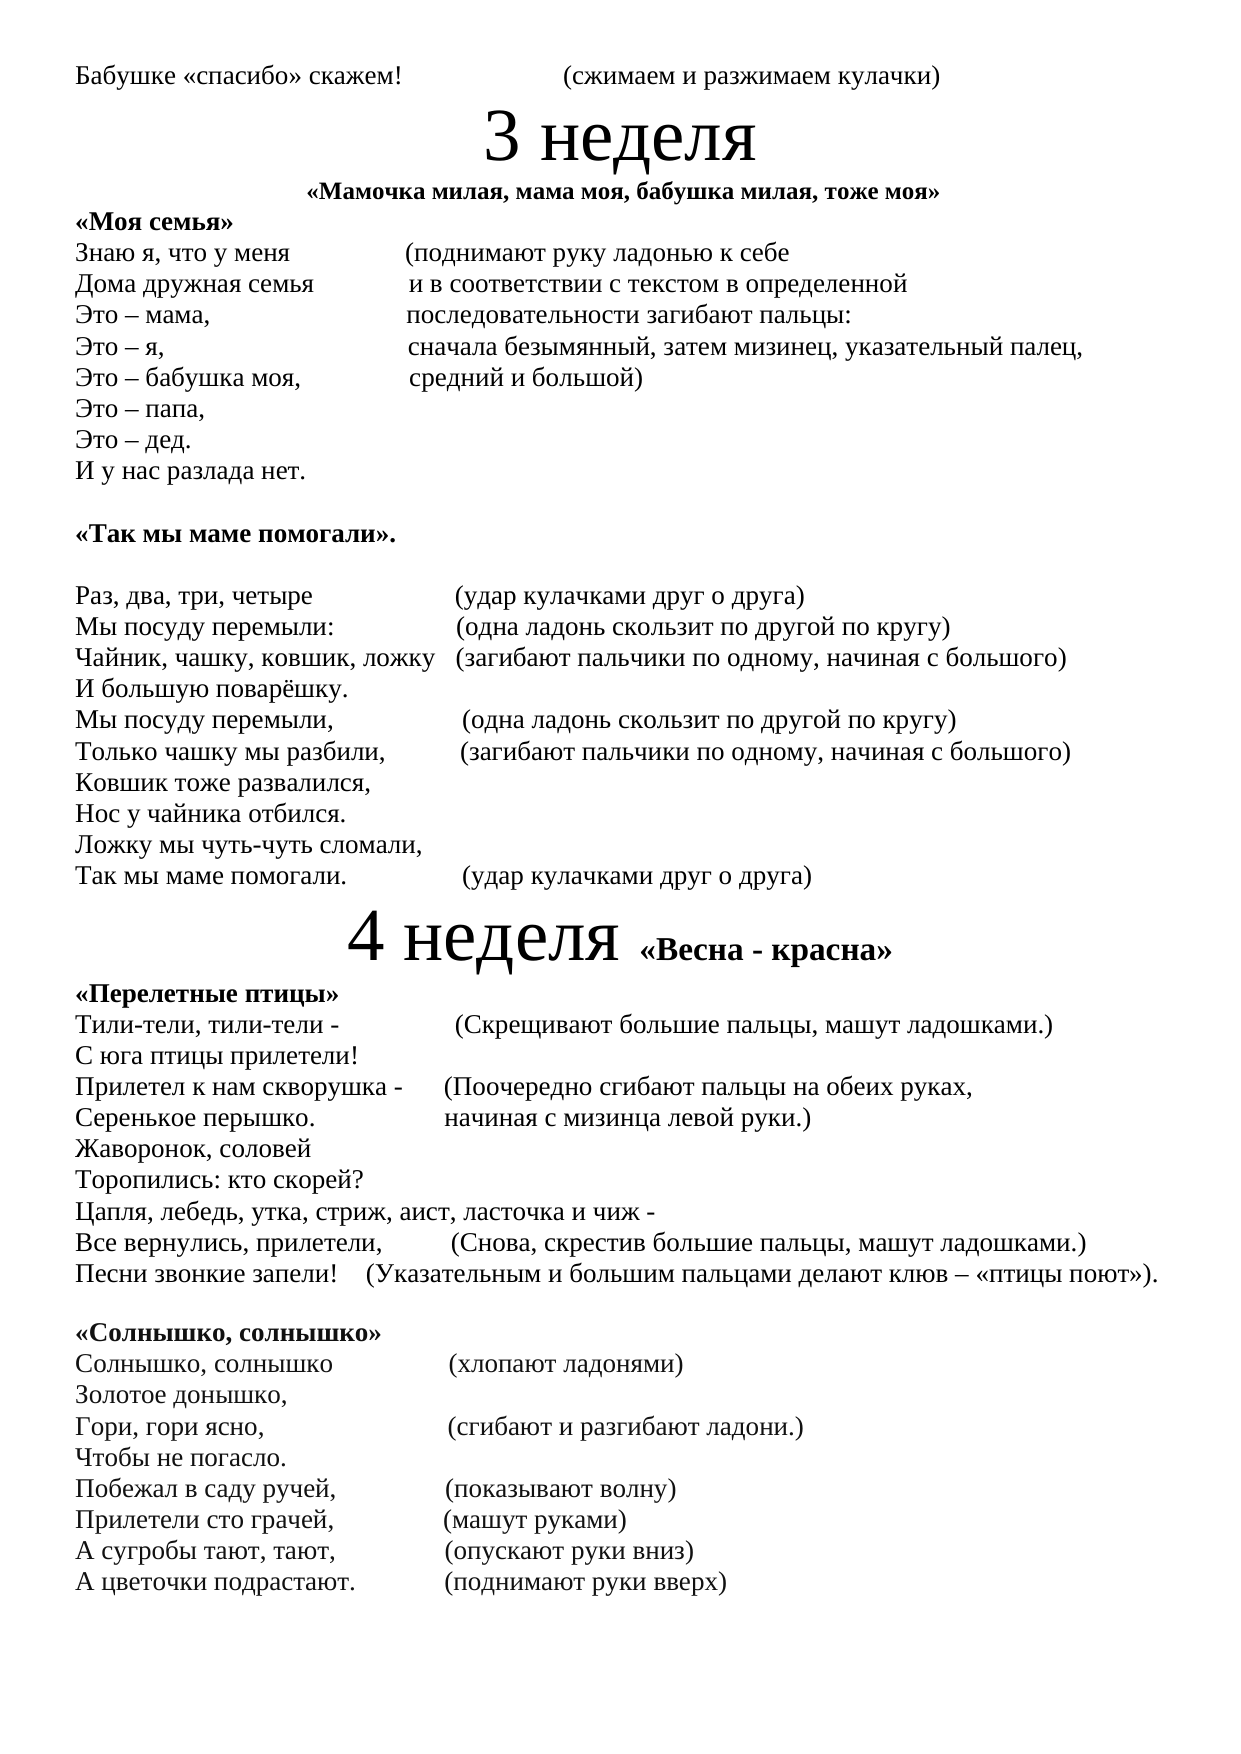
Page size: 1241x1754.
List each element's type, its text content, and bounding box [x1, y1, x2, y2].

text «Так мы маме помогали». Раз, два, три, четыре (удар кулачками друг о друга) Мы посуду перемыли: (одна ладонь скользит по другой по кругу) Чайник, чашку, ковшик, ложку (загибают пальчики по одному, начиная с большого) И большую поварёшку. Мы посуду перемыли, (одна ладонь скользит по другой по кругу) Только чашку мы разбили, (загибают пальчики по одному, начиная с большого) Ковшик тоже развалился, Нос у чайника отбился. Ложку мы чуть-чуть сломали, Так мы маме помогали. (удар кулачками друг о друга) [75, 517, 1165, 890]
text Серенькое перышко. начиная с мизинца левой руки.) Жаворонок, соловей Торопились: кто скорей? Цапля, лебедь, утка, стриж, аист, ласточка и чиж - Все вернулись, прилетели, (Снова, скрестив большие пальцы, машут ладошками.) Песни звонкие запели! (Указательным и большим пальцами делают клюв – «птицы поют»). [75, 1101, 1165, 1316]
text Бабушке «спасибо» скажем! (сжимаем и разжимаем кулачки) [75, 59, 1165, 90]
text А цветочки подрастают. (поднимают руки вверх) [75, 1565, 1165, 1596]
text Гори, гори ясно, (сгибают и разгибают ладони.) [75, 1409, 1165, 1441]
text Чтобы не погасло. [75, 1441, 1165, 1472]
text «Солнышко, солнышко» [75, 1316, 1165, 1347]
text Золотое донышко, [75, 1378, 1165, 1409]
text Прилетели сто грачей, (машут руками) [75, 1503, 1165, 1534]
text «Моя семья» Знаю я, что у меня (поднимают руку ладонью к себе Дома дружная семья и в соответствии с текстом в определенной Это – мама, последовательности загибают пальцы: Это – я, сначала безымянный, затем мизинец, указательный палец, Это – бабушка моя, средний и большой) Это – папа, Это – дед. И у нас разлада нет. [75, 205, 1165, 486]
text 3 неделя [75, 90, 1165, 176]
text 4 неделя «Весна - красна» [75, 890, 1165, 977]
text Побежал в саду ручей, (показывают волну) [75, 1472, 1165, 1503]
text Солнышко, солнышко (хлопают ладонями) [75, 1347, 1165, 1378]
text «Мамочка милая, мама моя, бабушка милая, тоже моя» [75, 176, 1165, 205]
text «Перелетные птицы» Тили-тели, тили-тели - (Скрещивают большие пальцы, машут ладошками.) С юга птицы прилетели! Прилетел к нам скворушка - (Поочередно сгибают пальцы на обеих руках, [75, 977, 1165, 1101]
text А сугробы тают, тают, (опускают руки вниз) [75, 1534, 1165, 1565]
